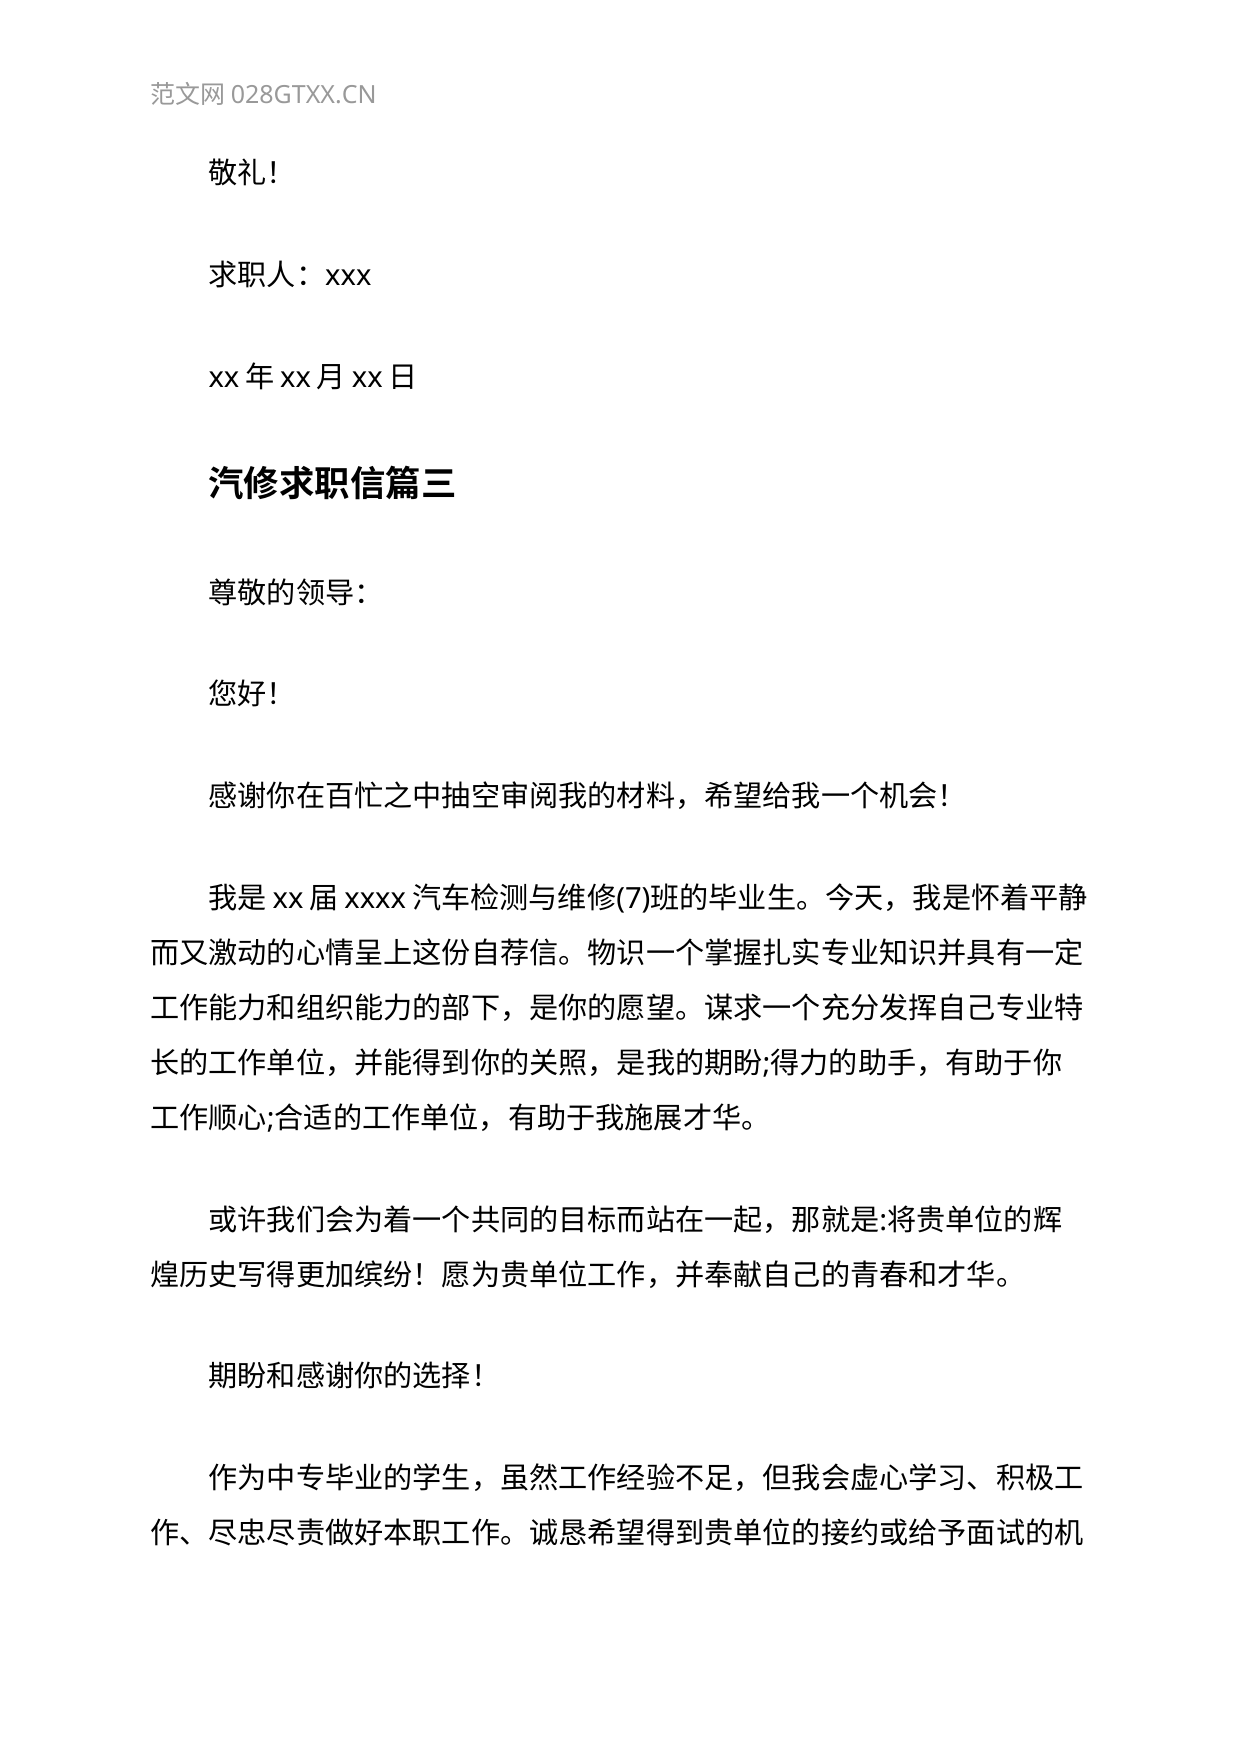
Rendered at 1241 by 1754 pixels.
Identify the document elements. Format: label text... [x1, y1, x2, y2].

text 我是xx届xxxx汽车检测与维修(7)班的毕业生。今天，我是怀着平静而又激动的心情呈上这份自荐信。物识一个掌握扎实专业知识并具有一定工作能力和组织能力的部下，是你的愿望。谋求一个充分发挥自己专业特长的工作单位，并能得到你的关照，是我的期盼;得力的助手，有助于你工作顺心;合适的工作单位，有助于我施展才华。 [150, 874, 1090, 1137]
text 或许我们会为着一个共同的目标而站在一起，那就是:将贵单位的辉煌历史写得更加缤纷！愿为贵单位工作，并奉献自己的青春和才华。 [150, 1196, 1090, 1293]
text 期盼和感谢你的选择！ [150, 1353, 1090, 1395]
text 汽修求职信篇三 [150, 456, 1090, 507]
text 求职人：xxx [150, 252, 1090, 294]
text 敬礼！ [150, 150, 1090, 192]
text xx年xx月xx日 [150, 354, 1090, 396]
text 感谢你在百忙之中抽空审阅我的材料，希望给我一个机会！ [150, 773, 1090, 815]
text 您好！ [150, 671, 1090, 713]
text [150, 1455, 1090, 1552]
text 尊敬的领导： [150, 569, 1090, 611]
